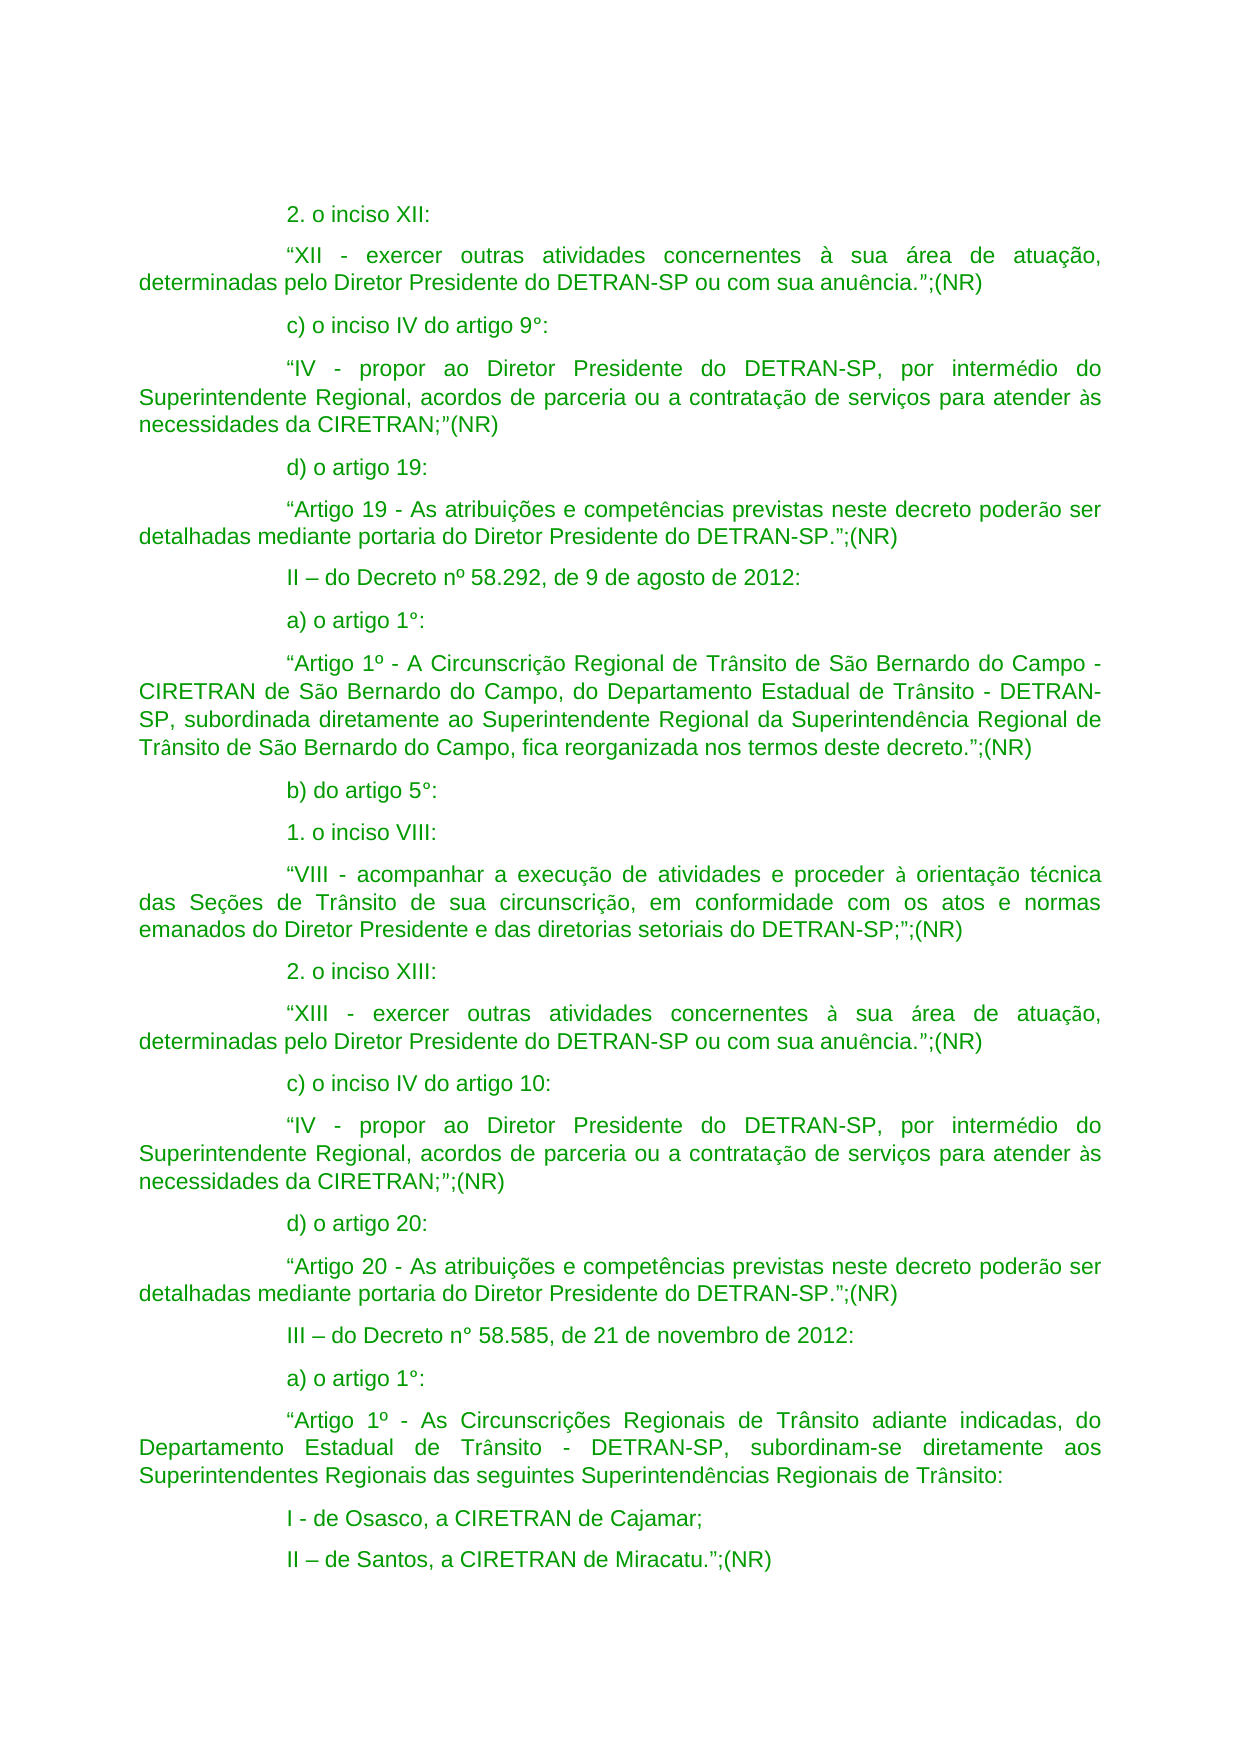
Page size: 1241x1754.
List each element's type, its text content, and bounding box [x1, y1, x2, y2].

text “IV - propor ao Diretor Presidente do DETRAN-SP, por intermédio do Superintendente Regional, acordos de parceria ou a contratação de serviços para atender às necessidades da CIRETRAN;”;(NR) [139, 1111, 1101, 1195]
text “IV - propor ao Diretor Presidente do DETRAN-SP, por intermédio do Superintendente Regional, acordos de parceria ou a contratação de serviços para atender às necessidades da CIRETRAN;”(NR) [139, 354, 1101, 439]
text 1. o inciso VIII: [139, 819, 1101, 845]
text “Artigo 20 - As atribuições e competências previstas neste decreto poderão ser detalhadas mediante portaria do Diretor Presidente do DETRAN-SP.”;(NR) [139, 1252, 1101, 1306]
text a) o artigo 1º: [139, 606, 1101, 634]
text b) do artigo 5º: [139, 776, 1101, 804]
text 2. o inciso XII: [139, 201, 1101, 227]
text “XIII - exercer outras atividades concernentes à sua área de atuação, determinadas pelo Diretor Presidente do DETRAN-SP ou com sua anuência.”;(NR) [139, 999, 1101, 1055]
text “VIII - acompanhar a execução de atividades e proceder à orientação técnica das Seções de Trânsito de sua circunscrição, em conformidade com os atos e normas emanados do Diretor Presidente e das diretorias setoriais do DETRAN-SP;”;(NR) [139, 860, 1101, 943]
text II – do Decreto nº 58.292, de 9 de agosto de 2012: [139, 564, 1101, 591]
text 2. o inciso XIII: [139, 958, 1101, 984]
text “Artigo 19 - As atribuições e competências previstas neste decreto poderão ser detalhadas mediante portaria do Diretor Presidente do DETRAN-SP.”;(NR) [139, 495, 1101, 549]
text “Artigo 1º - As Circunscrições Regionais de Trânsito adiante indicadas, do Departamento Estadual de Trânsito - DETRAN-SP, subordinam-se diretamente aos Superintendentes Regionais das seguintes Superintendências Regionais de Trânsito: [139, 1407, 1101, 1489]
text III – do Decreto nº 58.585, de 21 de novembro de 2012: [139, 1321, 1101, 1349]
text a) o artigo 1º: [139, 1364, 1101, 1392]
text II – de Santos, a CIRETRAN de Miracatu.”;(NR) [139, 1546, 1101, 1572]
text “Artigo 1º - A Circunscrição Regional de Trânsito de São Bernardo do Campo - CIRETRAN de São Bernardo do Campo, do Departamento Estadual de Trânsito - DETRAN-SP, subordinada diretamente ao Superintendente Regional da Superintendência Regional de Trânsito de São Bernardo do Campo, fica reorganizada nos termos deste decreto.”;(NR) [139, 649, 1101, 761]
text c) o inciso IV do artigo 9º: [139, 312, 1101, 339]
text d) o artigo 19: [139, 454, 1101, 480]
text c) o inciso IV do artigo 10: [139, 1070, 1101, 1096]
text d) o artigo 20: [139, 1210, 1101, 1237]
text “XII - exercer outras atividades concernentes à sua área de atuação, determinadas pelo Diretor Presidente do DETRAN-SP ou com sua anuência.”;(NR) [139, 242, 1101, 297]
text I - de Osasco, a CIRETRAN de Cajamar; [139, 1504, 1101, 1531]
